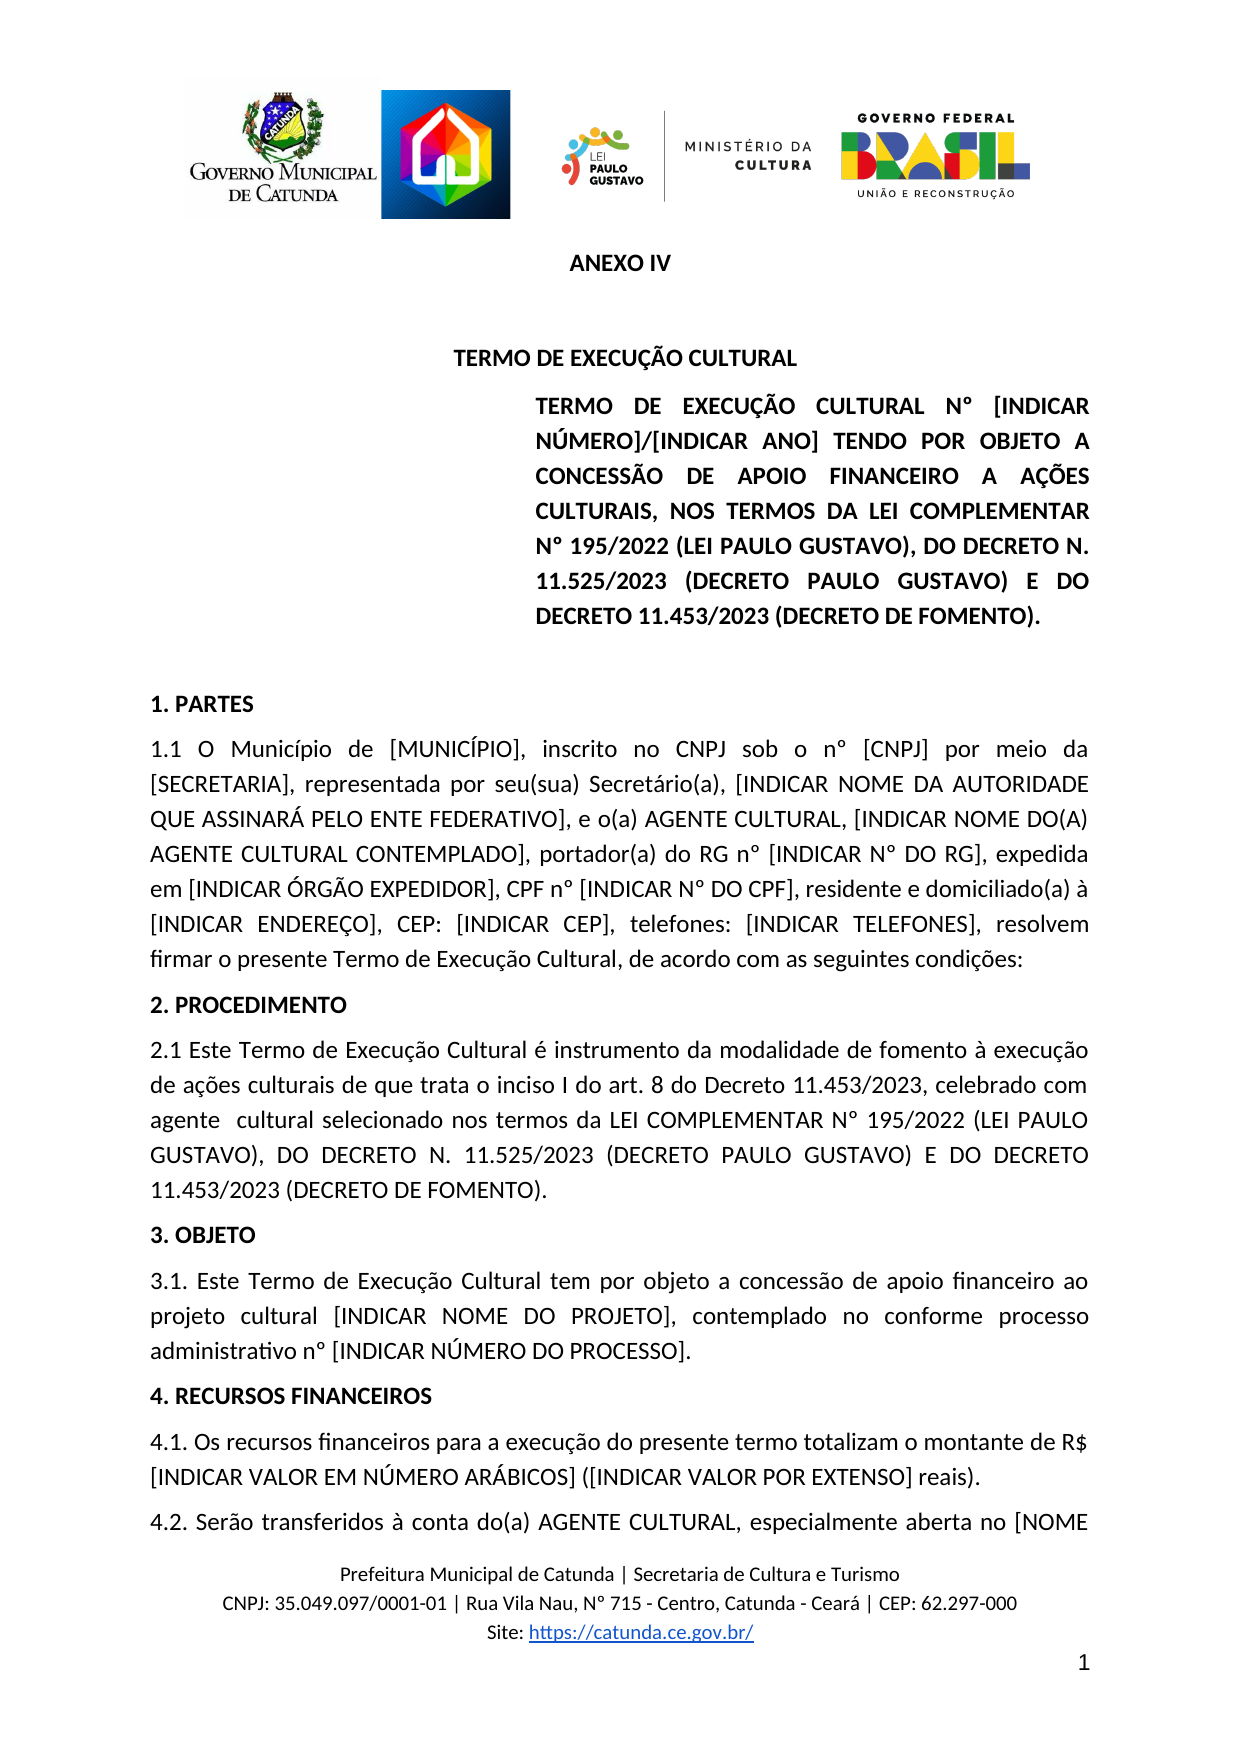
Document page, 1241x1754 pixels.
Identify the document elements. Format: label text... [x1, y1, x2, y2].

text 1. PARTES [150, 688, 1090, 718]
text ANEXO IV [150, 247, 1090, 278]
text 2. PROCEDIMENTO [150, 989, 1090, 1019]
text TERMO DE EXECUÇÃO CULTURAL [160, 342, 1090, 373]
text TERMO DE EXECUÇÃO CULTURAL Nº [INDICAR NÚMERO]/[INDICAR ANO] TENDO POR OBJETO A CONCESSÃO DE APOIO FINANCEIRO A AÇÕES CULTURAIS, NOS TERMOS DA LEI COMPLEMENTAR Nº 195/2022 (LEI PAULO GUSTAVO), DO DECRETO N. 11.525/2023 (DECRETO PAULO GUSTAVO) E DO DECRETO 11.453/2023 (DECRETO DE FOMENTO). [535, 390, 1090, 630]
text 2.1 Este Termo de Execução Cultural é instrumento da modalidade de fomento à execução de ações culturais de que trata o inciso I do art. 8 do Decreto 11.453/2023, celebrado com agente cultural selecionado nos termos da LEI COMPLEMENTAR Nº 195/2022 (LEI PAULO GUSTAVO), DO DECRETO N. 11.525/2023 (DECRETO PAULO GUSTAVO) E DO DECRETO 11.453/2023 (DECRETO DE FOMENTO). [150, 1034, 1090, 1205]
text 3.1. Este Termo de Execução Cultural tem por objeto a concessão de apoio financeiro ao projeto cultural [INDICAR NOME DO PROJETO], contemplado no conforme processo administrativo nº [INDICAR NÚMERO DO PROCESSO]. [150, 1265, 1090, 1366]
picture [185, 75, 1055, 219]
text 3. OBJETO [150, 1219, 1090, 1250]
text 1.1 O Município de [MUNICÍPIO], inscrito no CNPJ sob o nº [CNPJ] por meio da [SECRETARIA], representada por seu(sua) Secretário(a), [INDICAR NOME DA AUTORIDADE QUE ASSINARÁ PELO ENTE FEDERATIVO], e o(a) AGENTE CULTURAL, [INDICAR NOME DO(A) AGENTE CULTURAL CONTEMPLADO], portador(a) do RG nº [INDICAR Nº DO RG], expedida em [INDICAR ÓRGÃO EXPEDIDOR], CPF nº [INDICAR Nº DO CPF], residente e domiciliado(a) à [INDICAR ENDEREÇO], CEP: [INDICAR CEP], telefones: [INDICAR TELEFONES], resolvem firmar o presente Termo de Execução Cultural, de acordo com as seguintes condições: [150, 733, 1090, 974]
text 4. RECURSOS FINANCEIROS [150, 1380, 1090, 1411]
text 4.1. Os recursos financeiros para a execução do presente termo totalizam o montante de R$ [INDICAR VALOR EM NÚMERO ARÁBICOS] ([INDICAR VALOR POR EXTENSO] reais). [150, 1426, 1090, 1491]
